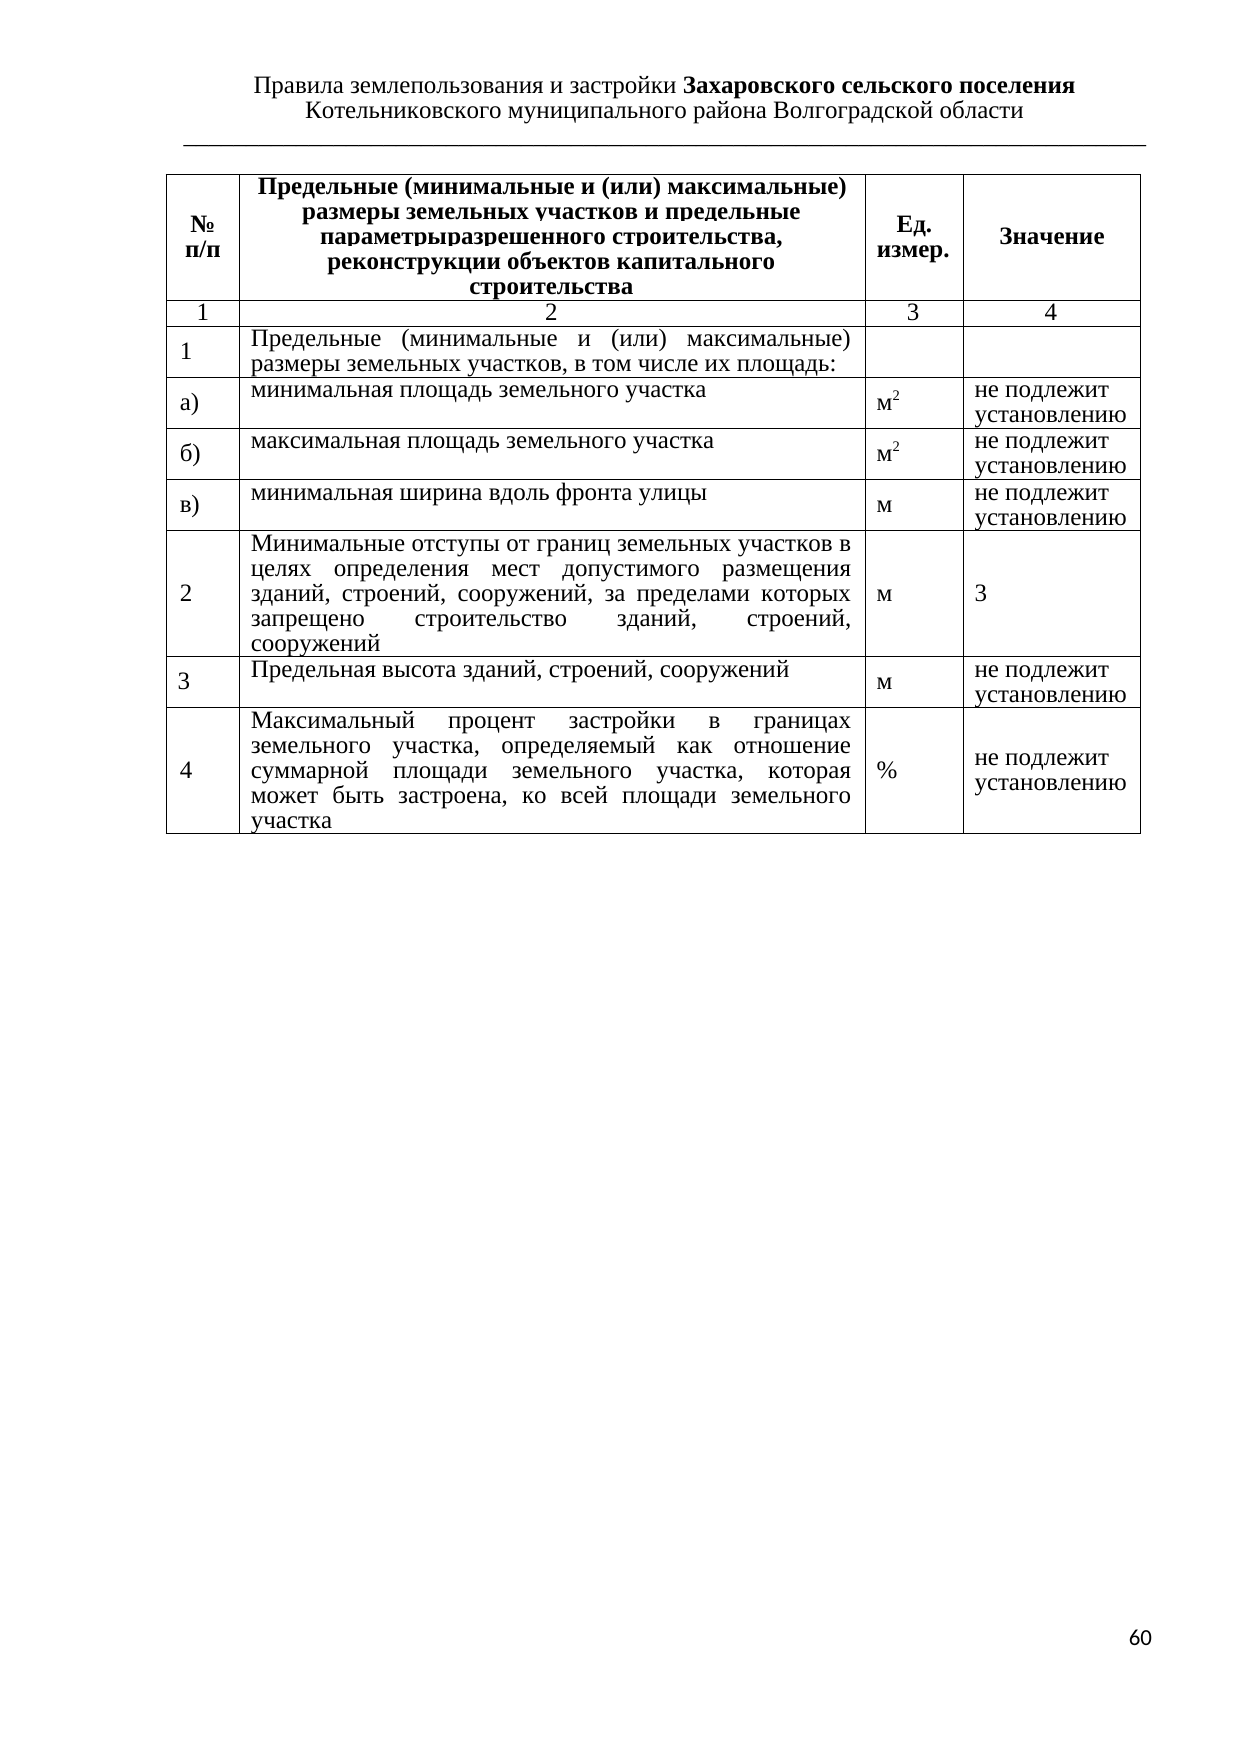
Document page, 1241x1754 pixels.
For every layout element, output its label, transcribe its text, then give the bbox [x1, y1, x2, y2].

table_cell 1 [167, 301, 239, 326]
table_cell а) [167, 378, 239, 428]
table_cell максимальная площадь земельного участка [240, 429, 865, 479]
table_cell в) [167, 480, 239, 530]
table_cell не подлежит установлению [964, 378, 1140, 428]
table_cell 4 [167, 708, 239, 833]
table_cell 3 [167, 657, 239, 707]
table_cell не подлежит установлению [964, 657, 1140, 707]
table_cell не подлежит установлению [964, 708, 1140, 833]
table_cell м [866, 657, 963, 707]
table_cell минимальная площадь земельного участка [240, 378, 865, 428]
table_cell [866, 327, 963, 377]
table_cell не подлежит установлению [964, 480, 1140, 530]
table_header Ед. измер. [866, 175, 963, 300]
table_header № п/п [167, 175, 239, 300]
table_cell 4 [964, 301, 1140, 326]
table_cell 2 [167, 531, 239, 656]
table_cell % [866, 708, 963, 833]
table_cell м [866, 531, 963, 656]
table_cell 1 [167, 327, 239, 377]
table_cell минимальная ширина вдоль фронта улицы [240, 480, 865, 530]
table_cell 2 [240, 301, 865, 326]
table_cell 3 [964, 531, 1140, 656]
table_cell м [866, 480, 963, 530]
table_cell Максимальный процент застройки в границах земельного участка, определяемый как отношение суммарной площади земельного участка, которая может быть застроена, ко всей площади земельного участка [240, 708, 865, 833]
table_cell б) [167, 429, 239, 479]
table_cell Минимальные отступы от границ земельных участков в целях определения мест допустимого размещения зданий, строений, сооружений, за пределами которых запрещено строительство зданий, строений, сооружений [240, 531, 865, 656]
table_cell [964, 327, 1140, 377]
table_cell м2 [866, 429, 963, 479]
table_cell не подлежит установлению [964, 429, 1140, 479]
table_header Предельные (минимальные и (или) максимальные) размеры земельных участков и предельные параметрыразрешенного строительства, реконструкции объектов капитального строительства [240, 175, 865, 300]
table_cell м2 [866, 378, 963, 428]
table_header Значение [964, 175, 1140, 300]
table_cell Предельные (минимальные и (или) максимальные) размеры земельных участков, в том числе их площадь: [240, 327, 865, 377]
table_cell 3 [866, 301, 963, 326]
table_cell Предельная высота зданий, строений, сооружений [240, 657, 865, 707]
